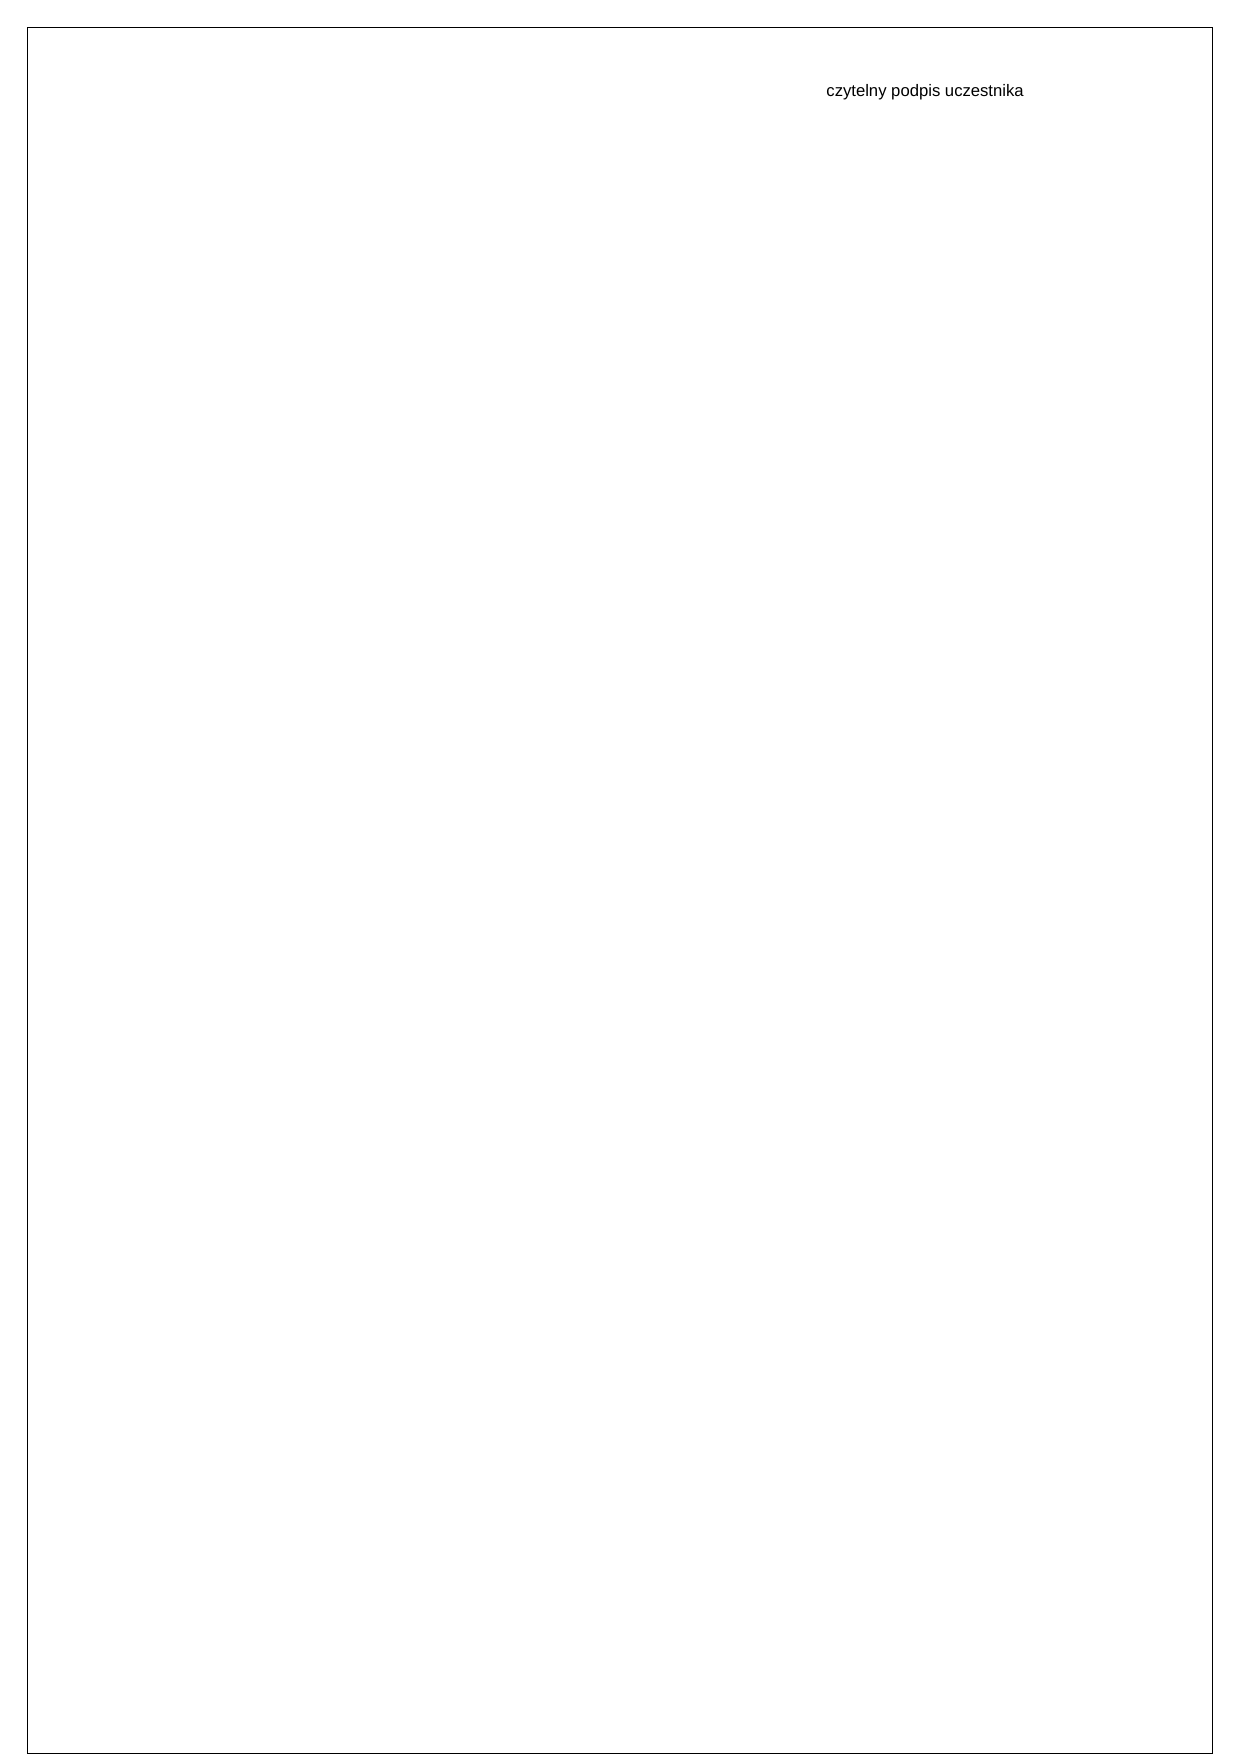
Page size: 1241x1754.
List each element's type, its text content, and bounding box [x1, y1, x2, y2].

text czytelny podpis uczestnika [89, 81, 1144, 100]
